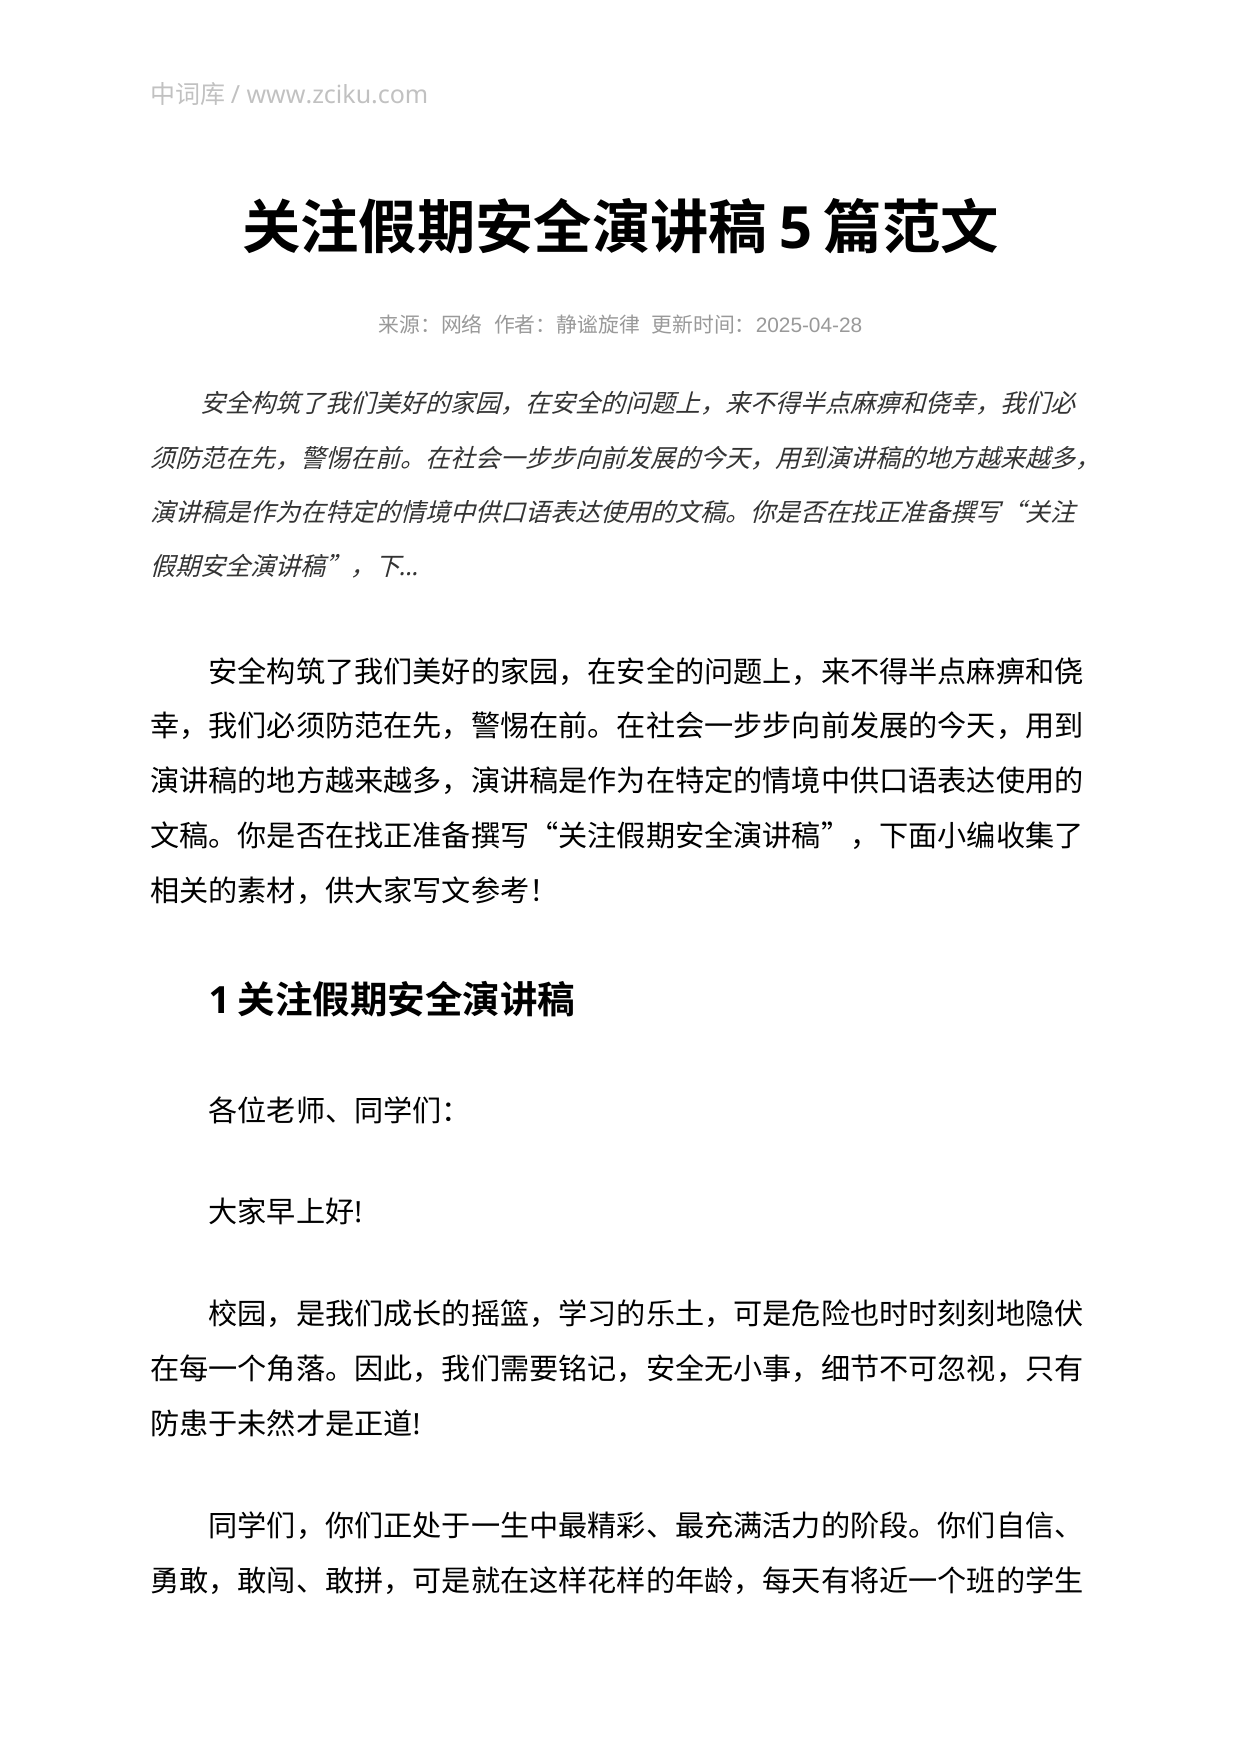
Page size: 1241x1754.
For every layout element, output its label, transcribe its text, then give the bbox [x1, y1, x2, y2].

text 大家早上好! [150, 1189, 1090, 1231]
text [150, 1503, 1090, 1600]
text 来源：网络 作者：静谧旋律 更新时间：2025-04-28 [150, 313, 1090, 337]
text 安全构筑了我们美好的家园，在安全的问题上，来不得半点麻痹和侥幸，我们必须防范在先，警惕在前。在社会一步步向前发展的今天，用到演讲稿的地方越来越多，演讲稿是作为在特定的情境中供口语表达使用的文稿。你是否在找正准备撰写“关注假期安全演讲稿”，下面小编收集了相关的素材，供大家写文参考！ [150, 648, 1090, 910]
text 校园，是我们成长的摇篮，学习的乐土，可是危险也时时刻刻地隐伏在每一个角落。因此，我们需要铭记，安全无小事，细节不可忽视，只有防患于未然才是正道! [150, 1291, 1090, 1443]
subtitle 关注假期安全演讲稿5篇范文 [150, 181, 1090, 266]
text 1关注假期安全演讲稿 [150, 969, 1090, 1024]
text 安全构筑了我们美好的家园，在安全的问题上，来不得半点麻痹和侥幸，我们必须防范在先，警惕在前。在社会一步步向前发展的今天，用到演讲稿的地方越来越多，演讲稿是作为在特定的情境中供口语表达使用的文稿。你是否在找正准备撰写“关注假期安全演讲稿”，下... [150, 384, 1090, 583]
text 各位老师、同学们： [150, 1087, 1090, 1129]
